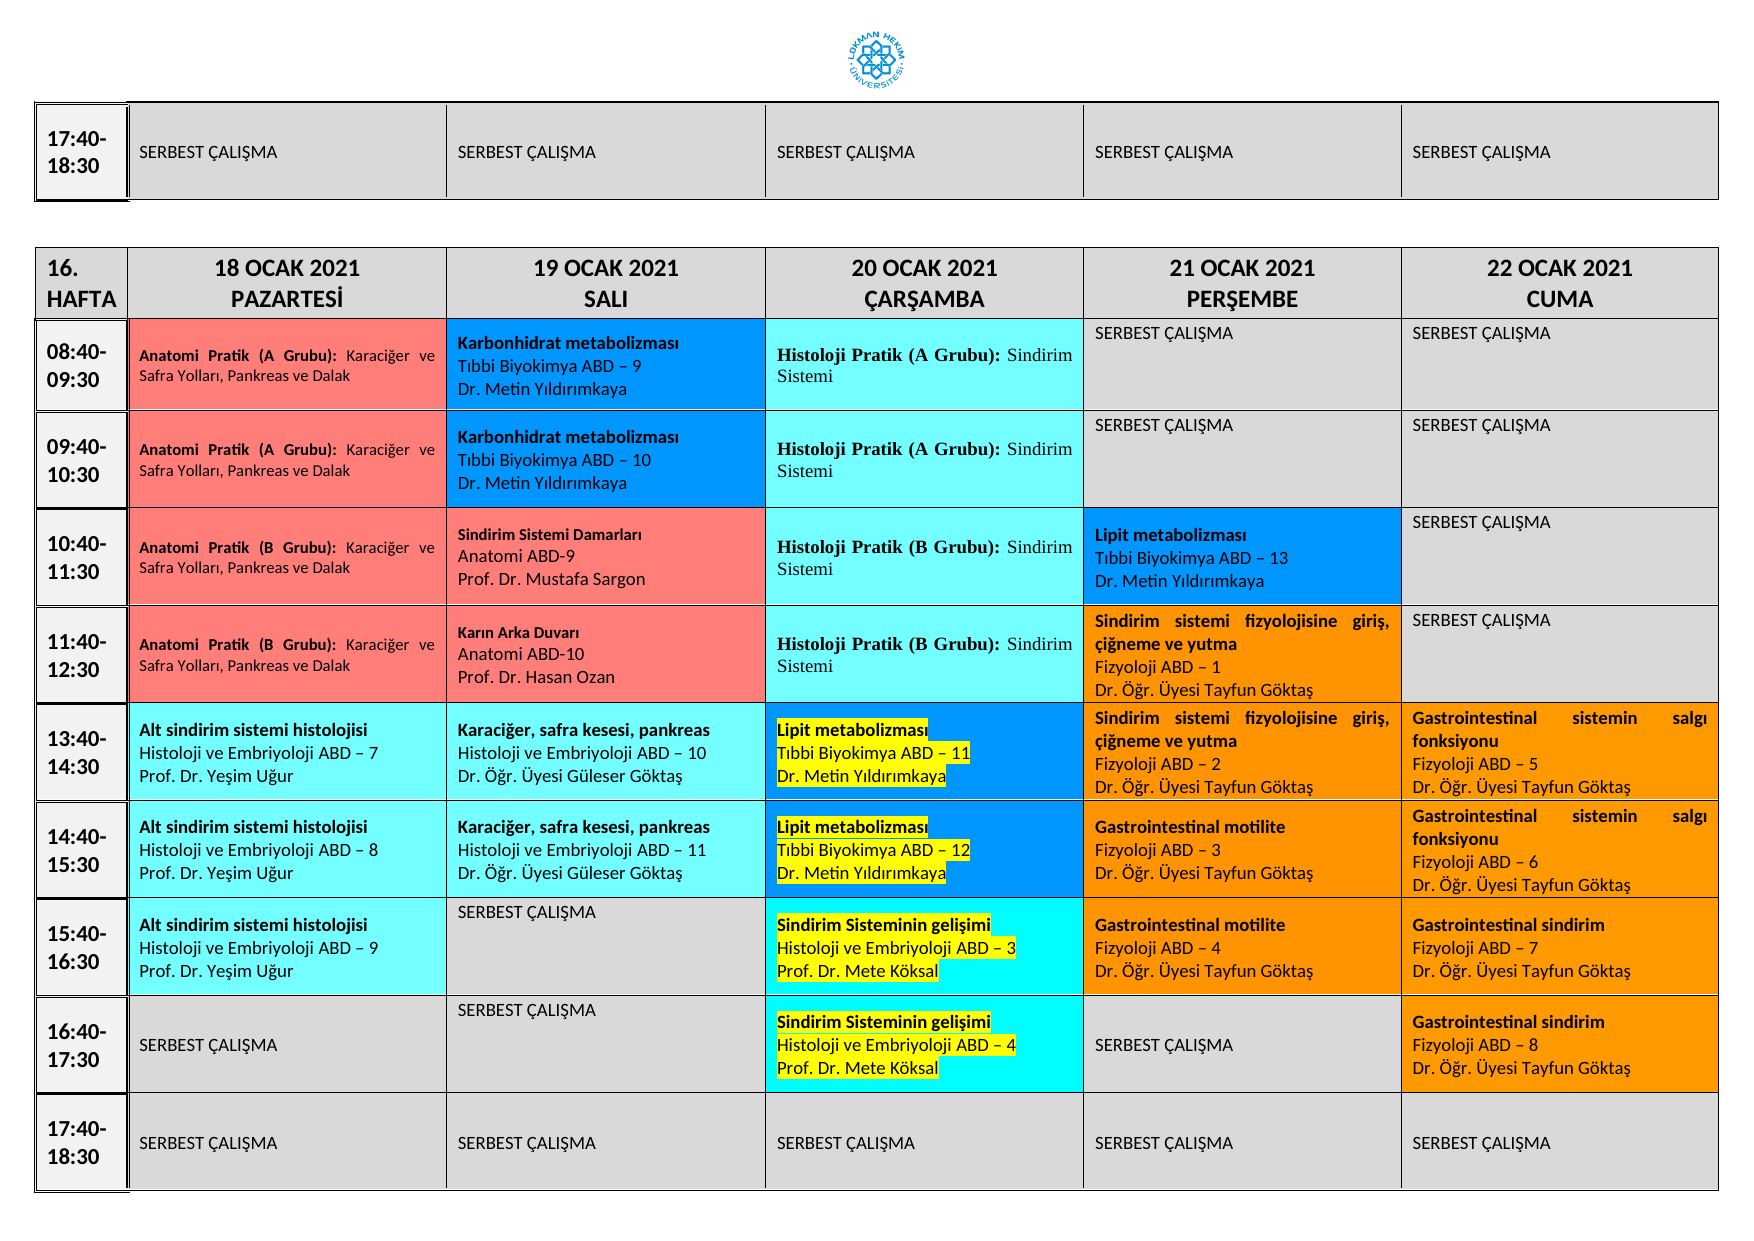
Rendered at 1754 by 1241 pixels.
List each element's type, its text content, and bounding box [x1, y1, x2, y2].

table_cell Alt sindirim sistemi histolojisi Histoloji ve Embriyoloji ABD – 8 Prof. Dr. Yeşim Uğur [130, 801, 446, 897]
table_cell Sindirim Sisteminin gelişimi Histoloji ve Embriyoloji ABD – 4 Prof. Dr. Mete Köksal [766, 996, 1083, 1092]
table_cell Histoloji Pratik (A Grubu): Sindirim Sistemi [766, 319, 1083, 409]
table_header 21 OCAK 2021 PERŞEMBE [1084, 248, 1401, 318]
table_cell Anatomi Pratik (B Grubu): Karaciğer ve Safra Yolları, Pankreas ve Dalak [130, 508, 446, 604]
table_cell SERBEST ÇALIŞMA [1402, 606, 1718, 702]
table_cell Sindirim sistemi fizyolojisine giriş, çiğneme ve yutma Fizyoloji ABD – 2 Dr. Öğr. Üyesi Tayfun Göktaş [1084, 703, 1401, 799]
table_cell SERBEST ÇALIŞMA [130, 996, 446, 1092]
table_cell 13:40-14:30 [37, 705, 126, 799]
table_cell Gastrointestinal motilite Fizyoloji ABD – 4 Dr. Öğr. Üyesi Tayfun Göktaş [1084, 898, 1401, 994]
table_cell Lipit metabolizması Tıbbi Biyokimya ABD – 13 Dr. Metin Yıldırımkaya [1084, 508, 1401, 604]
table_cell Anatomi Pratik (A Grubu): Karaciğer ve Safra Yolları, Pankreas ve Dalak [130, 319, 446, 409]
table_cell Gastrointestinal sistemin salgı fonksiyonu Fizyoloji ABD – 5 Dr. Öğr. Üyesi Tayfun Göktaş [1402, 703, 1718, 799]
table_cell Sindirim Sistemi Damarları Anatomi ABD-9 Prof. Dr. Mustafa Sargon [447, 508, 765, 604]
table_cell SERBEST ÇALIŞMA [128, 1093, 446, 1189]
table_cell SERBEST ÇALIŞMA [1401, 1093, 1718, 1189]
table_cell SERBEST ÇALIŞMA [1402, 508, 1718, 604]
table_cell 16:40-17:30 [37, 998, 126, 1092]
table_cell SERBEST ÇALIŞMA [1084, 319, 1401, 409]
table_cell Histoloji Pratik (A Grubu): Sindirim Sistemi [766, 411, 1083, 507]
table_cell SERBEST ÇALIŞMA [1084, 996, 1401, 1092]
table_cell SERBEST ÇALIŞMA [447, 996, 765, 1092]
table_cell 08:40-09:30 [37, 321, 126, 409]
table_header 20 OCAK 2021 ÇARŞAMBA [766, 248, 1083, 318]
table_cell SERBEST ÇALIŞMA [766, 103, 1084, 199]
table_cell Alt sindirim sistemi histolojisi Histoloji ve Embriyoloji ABD – 7 Prof. Dr. Yeşim Uğur [130, 703, 446, 799]
table_cell Karın Arka Duvarı Anatomi ABD-10 Prof. Dr. Hasan Ozan [447, 606, 765, 702]
table_cell SERBEST ÇALIŞMA [128, 103, 446, 199]
table_cell 10:40-11:30 [37, 510, 126, 604]
table_cell SERBEST ÇALIŞMA [446, 1093, 766, 1189]
table_cell Gastrointestinal sistemin salgı fonksiyonu Fizyoloji ABD – 6 Dr. Öğr. Üyesi Tayfun Göktaş [1402, 801, 1718, 897]
table_header 16. HAFTA [36, 248, 127, 318]
table_cell 15:40-16:30 [37, 900, 126, 994]
table_cell Sindirim Sisteminin gelişimi Histoloji ve Embriyoloji ABD – 3 Prof. Dr. Mete Köksal [766, 898, 1083, 994]
table_cell Karbonhidrat metabolizması Tıbbi Biyokimya ABD – 10 Dr. Metin Yıldırımkaya [447, 411, 765, 507]
table_cell Karbonhidrat metabolizması Tıbbi Biyokimya ABD – 9 Dr. Metin Yıldırımkaya [447, 319, 765, 409]
table_cell Anatomi Pratik (B Grubu): Karaciğer ve Safra Yolları, Pankreas ve Dalak [130, 606, 446, 702]
table_cell Gastrointestinal sindirim Fizyoloji ABD – 7 Dr. Öğr. Üyesi Tayfun Göktaş [1402, 898, 1718, 994]
table_cell SERBEST ÇALIŞMA [446, 103, 766, 199]
table_cell SERBEST ÇALIŞMA [766, 1093, 1084, 1189]
table_cell Sindirim sistemi fizyolojisine giriş, çiğneme ve yutma Fizyoloji ABD – 1 Dr. Öğr. Üyesi Tayfun Göktaş [1084, 606, 1401, 702]
table_cell SERBEST ÇALIŞMA [447, 898, 765, 994]
table_cell Anatomi Pratik (A Grubu): Karaciğer ve Safra Yolları, Pankreas ve Dalak [130, 411, 446, 507]
table_cell SERBEST ÇALIŞMA [1401, 103, 1718, 199]
table_cell Histoloji Pratik (B Grubu): Sindirim Sistemi [766, 606, 1083, 702]
table_cell Lipit metabolizması Tıbbi Biyokimya ABD – 11 Dr. Metin Yıldırımkaya [766, 703, 1083, 799]
table_cell 09:40-10:30 [37, 413, 126, 507]
table_cell 11:40-12:30 [37, 608, 126, 702]
table_cell Gastrointestinal motilite Fizyoloji ABD – 3 Dr. Öğr. Üyesi Tayfun Göktaş [1084, 801, 1401, 897]
table_cell 17:40-18:30 [37, 105, 128, 199]
table_cell 14:40-15:30 [37, 803, 126, 897]
table_header 19 OCAK 2021 SALI [447, 248, 765, 318]
table_cell Histoloji Pratik (B Grubu): Sindirim Sistemi [766, 508, 1083, 604]
table_cell Karaciğer, safra kesesi, pankreas Histoloji ve Embriyoloji ABD – 11 Dr. Öğr. Üyesi Güleser Göktaş [447, 801, 765, 897]
table_cell Gastrointestinal sindirim Fizyoloji ABD – 8 Dr. Öğr. Üyesi Tayfun Göktaş [1402, 996, 1718, 1092]
table_cell SERBEST ÇALIŞMA [1402, 319, 1718, 409]
table_header 18 OCAK 2021 PAZARTESİ [128, 248, 446, 318]
table_cell SERBEST ÇALIŞMA [1402, 411, 1718, 507]
table_cell Karaciğer, safra kesesi, pankreas Histoloji ve Embriyoloji ABD – 10 Dr. Öğr. Üyesi Güleser Göktaş [447, 703, 765, 799]
table_cell SERBEST ÇALIŞMA [1084, 103, 1401, 199]
table_cell 17:40-18:30 [37, 1095, 128, 1189]
table_cell Lipit metabolizması Tıbbi Biyokimya ABD – 12 Dr. Metin Yıldırımkaya [766, 801, 1083, 897]
table_cell Alt sindirim sistemi histolojisi Histoloji ve Embriyoloji ABD – 9 Prof. Dr. Yeşim Uğur [130, 898, 446, 994]
table_cell SERBEST ÇALIŞMA [1084, 1093, 1401, 1189]
table_header 22 OCAK 2021 CUMA [1402, 248, 1718, 318]
picture [843, 29, 911, 89]
table_cell SERBEST ÇALIŞMA [1084, 411, 1401, 507]
